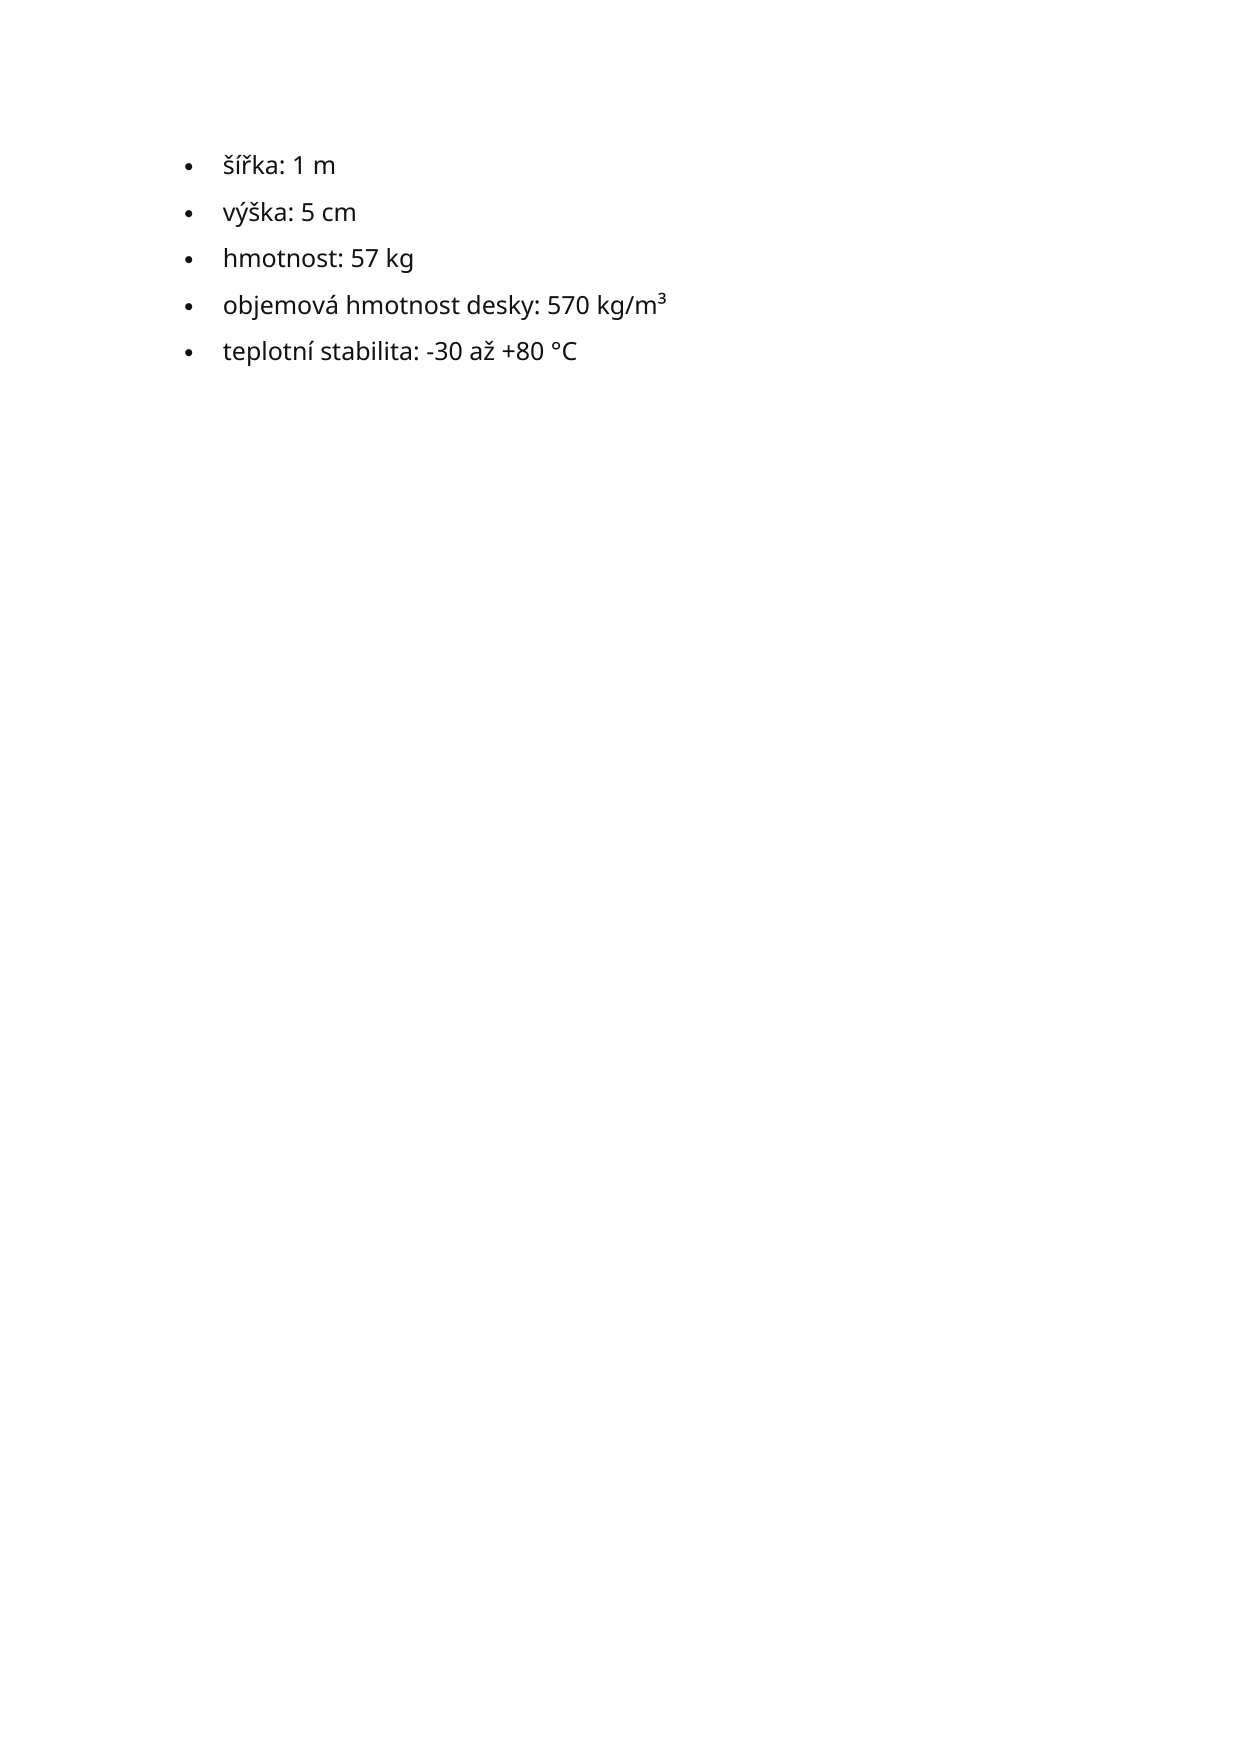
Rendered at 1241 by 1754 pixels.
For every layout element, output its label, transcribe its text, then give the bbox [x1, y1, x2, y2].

list výška: 5 cm [185, 194, 1093, 228]
list teplotní stabilita: -30 až +80 °C [185, 334, 1093, 368]
list hmotnost: 57 kg [185, 241, 1093, 275]
list šířka: 1 m [185, 148, 1093, 182]
list objemová hmotnost desky: 570 kg/m³ [185, 287, 1093, 321]
